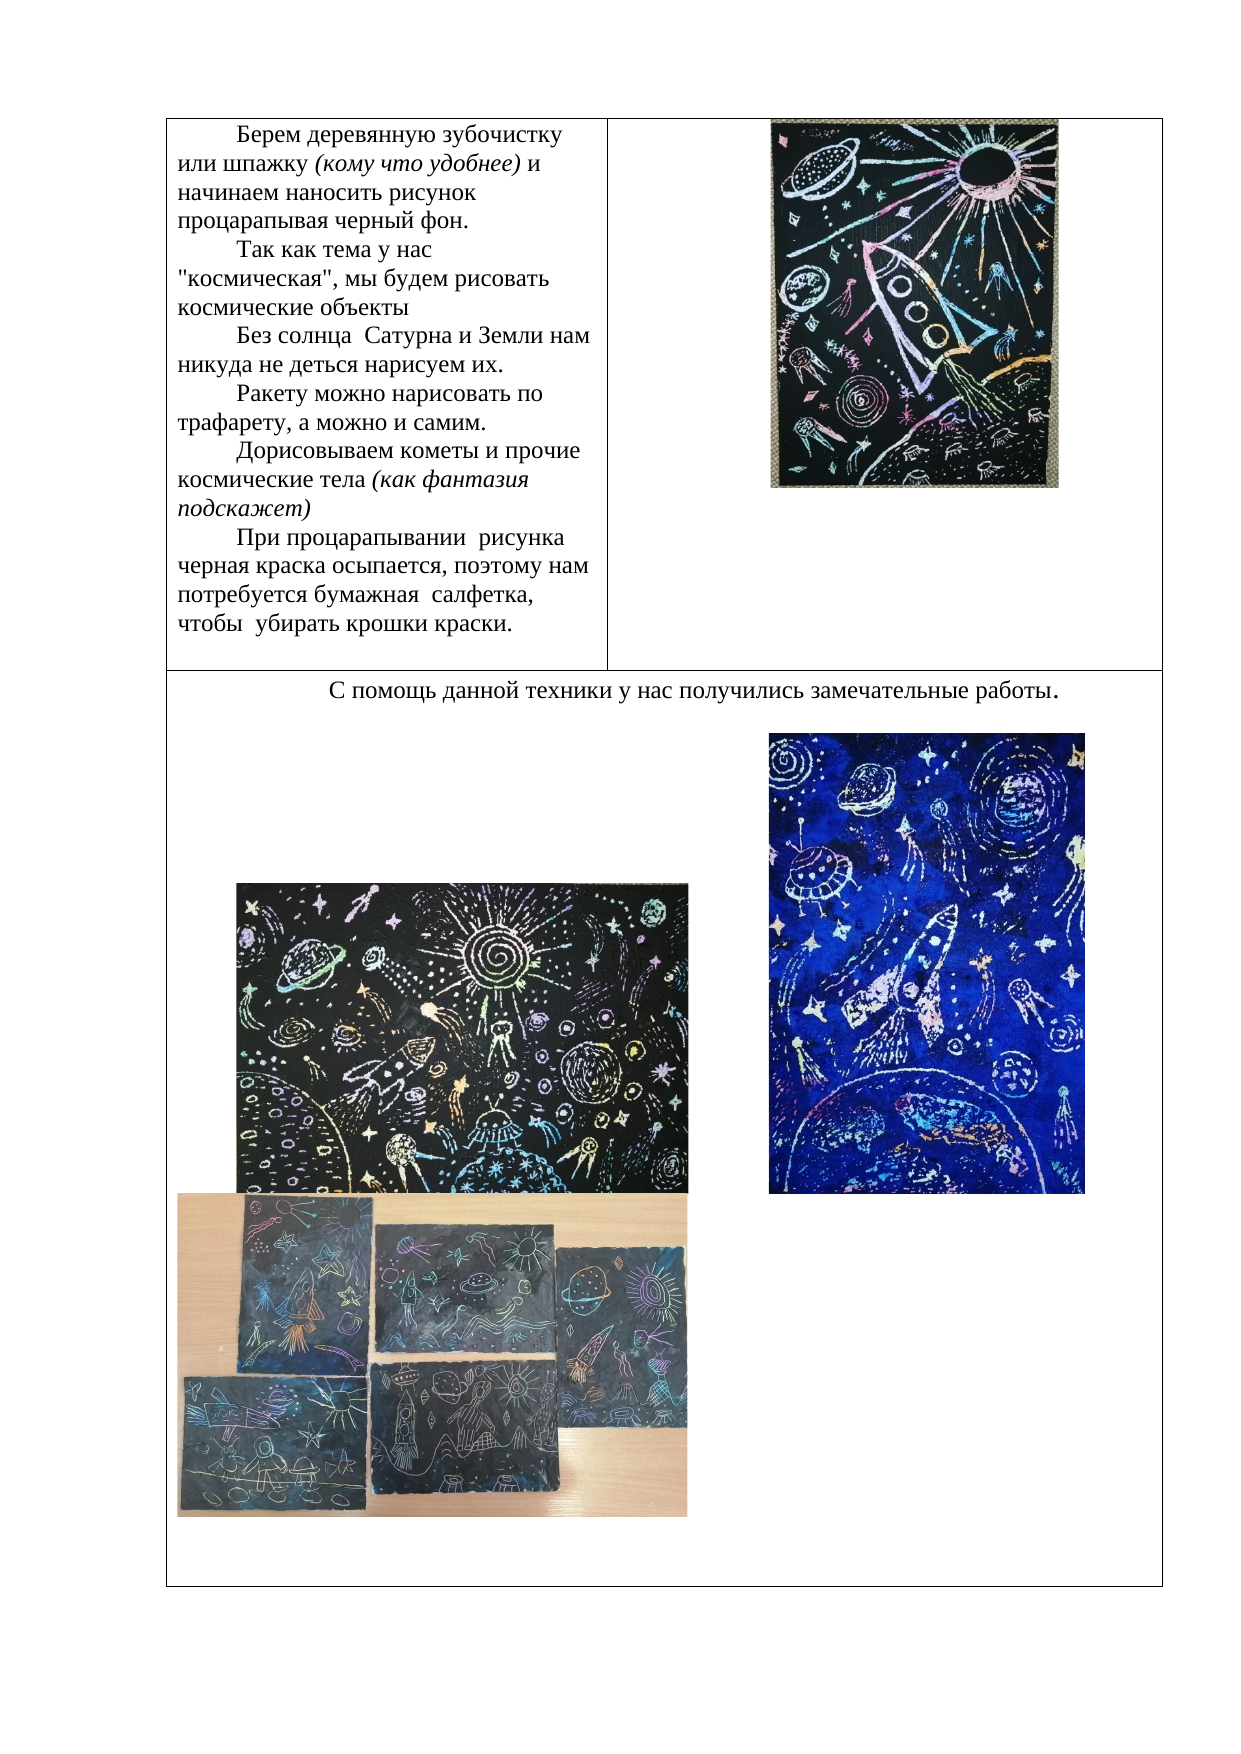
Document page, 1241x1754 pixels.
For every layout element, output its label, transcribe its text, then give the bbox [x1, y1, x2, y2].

picture [177, 883, 689, 1517]
picture [770, 119, 1059, 488]
table_cell С помощь данной техники у нас получились замечательные работы. [167, 671, 1162, 1586]
picture [768, 733, 1085, 1194]
table_cell Берем деревянную зубочистку или шпажку (кому что удобнее) и начинаем наносить рисунок процарапывая черный фон. Так как тема у нас "космическая", мы будем рисовать космические объекты Без солнца Сатурна и Земли нам никуда не деться нарисуем их. Ракету можно нарисовать по трафарету, а можно и самим. Дорисовываем кометы и прочие космические тела (как фантазия подскажет) При процарапывании рисунка черная краска осыпается, поэтому нам потребуется бумажная салфетка, чтобы убирать крошки краски. [167, 119, 607, 670]
table_cell [608, 119, 1162, 670]
